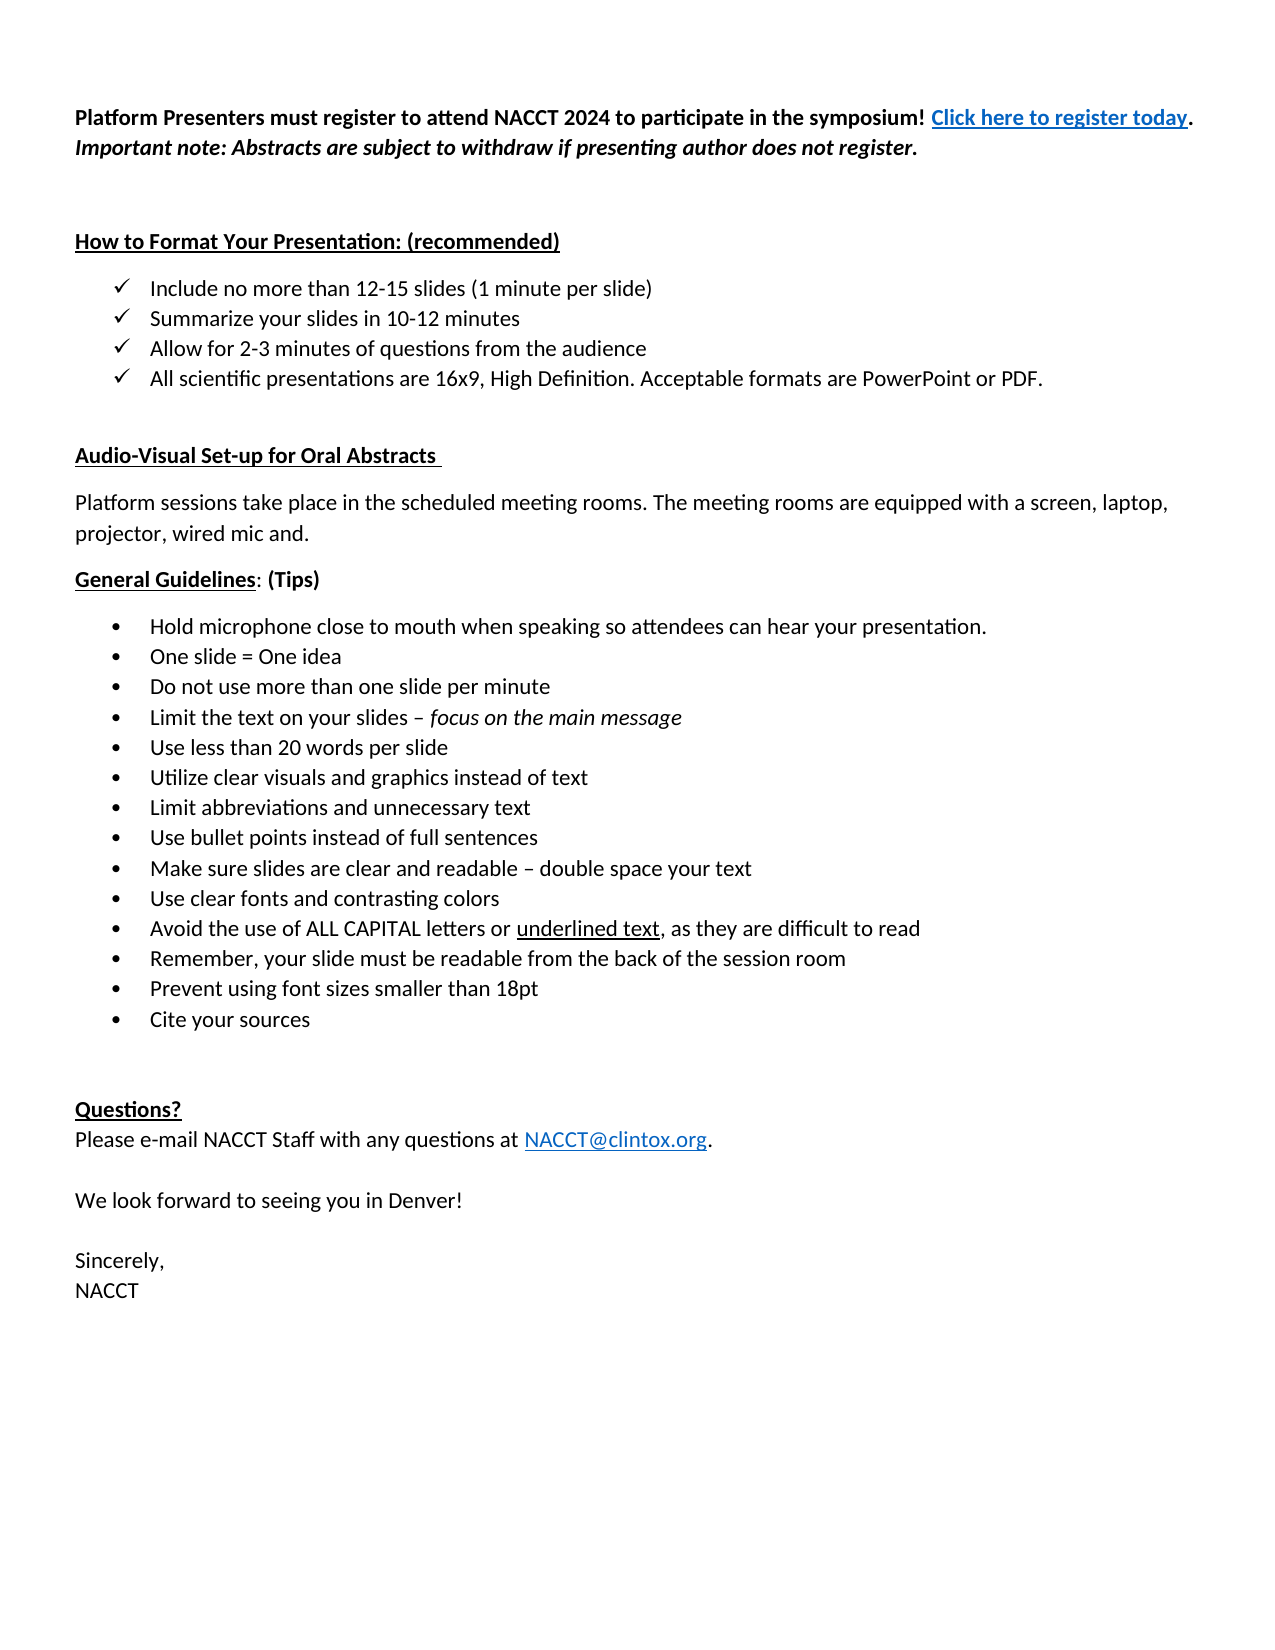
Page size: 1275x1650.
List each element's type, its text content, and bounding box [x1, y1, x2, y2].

text Platform sessions take place in the scheduled meeting rooms. The meeting rooms are equipped with a screen, laptop, projector, wired mic and. [75, 488, 1200, 547]
list Cite your sources [112, 1005, 1200, 1033]
list Limit the text on your slides – focus on the main message [112, 703, 1200, 731]
list Utilize clear visuals and graphics instead of text [112, 763, 1200, 791]
text We look forward to seeing you in Denver! [75, 1186, 1200, 1214]
list Use bullet points instead of full sentences [112, 823, 1200, 851]
text Please e-mail NACCT Staff with any questions at NACCT@clintox.org. [75, 1126, 1200, 1153]
list All scientific presentations are 16x9, High Definition. Acceptable formats are PowerPoint or PDF. [112, 364, 1200, 392]
text How to Format Your Presentation: (recommended) [75, 227, 1200, 255]
list Include no more than 12-15 slides (1 minute per slide) [112, 274, 1200, 302]
list Make sure slides are clear and readable – double space your text [112, 854, 1200, 882]
list Use clear fonts and contrasting colors [112, 884, 1200, 912]
list Allow for 2-3 minutes of questions from the audience [112, 334, 1200, 362]
list Hold microphone close to mouth when speaking so attendees can hear your presentation. [112, 612, 1200, 641]
list One slide = One idea [112, 642, 1200, 670]
text Platform Presenters must register to attend NACCT 2024 to participate in the symposium! Click here to register today. Important note: Abstracts are subject to withdraw if presenting author does not register. [75, 103, 1200, 161]
text Sincerely, [75, 1246, 1200, 1274]
text NACCT [75, 1277, 1200, 1304]
text General Guidelines: (Tips) [75, 566, 1200, 594]
list Limit abbreviations and unnecessary text [112, 793, 1200, 821]
list Use less than 20 words per slide [112, 733, 1200, 761]
text Audio-Visual Set-up for Oral Abstracts [75, 442, 1200, 470]
list Summarize your slides in 10-12 minutes [112, 304, 1200, 332]
list Do not use more than one slide per minute [112, 672, 1200, 700]
list Avoid the use of ALL CAPITAL letters or underlined text, as they are difficult to read [112, 914, 1200, 942]
text Questions? [75, 1095, 1200, 1123]
list Prevent using font sizes smaller than 18pt [112, 974, 1200, 1002]
list Remember, your slide must be readable from the back of the session room [112, 944, 1200, 972]
